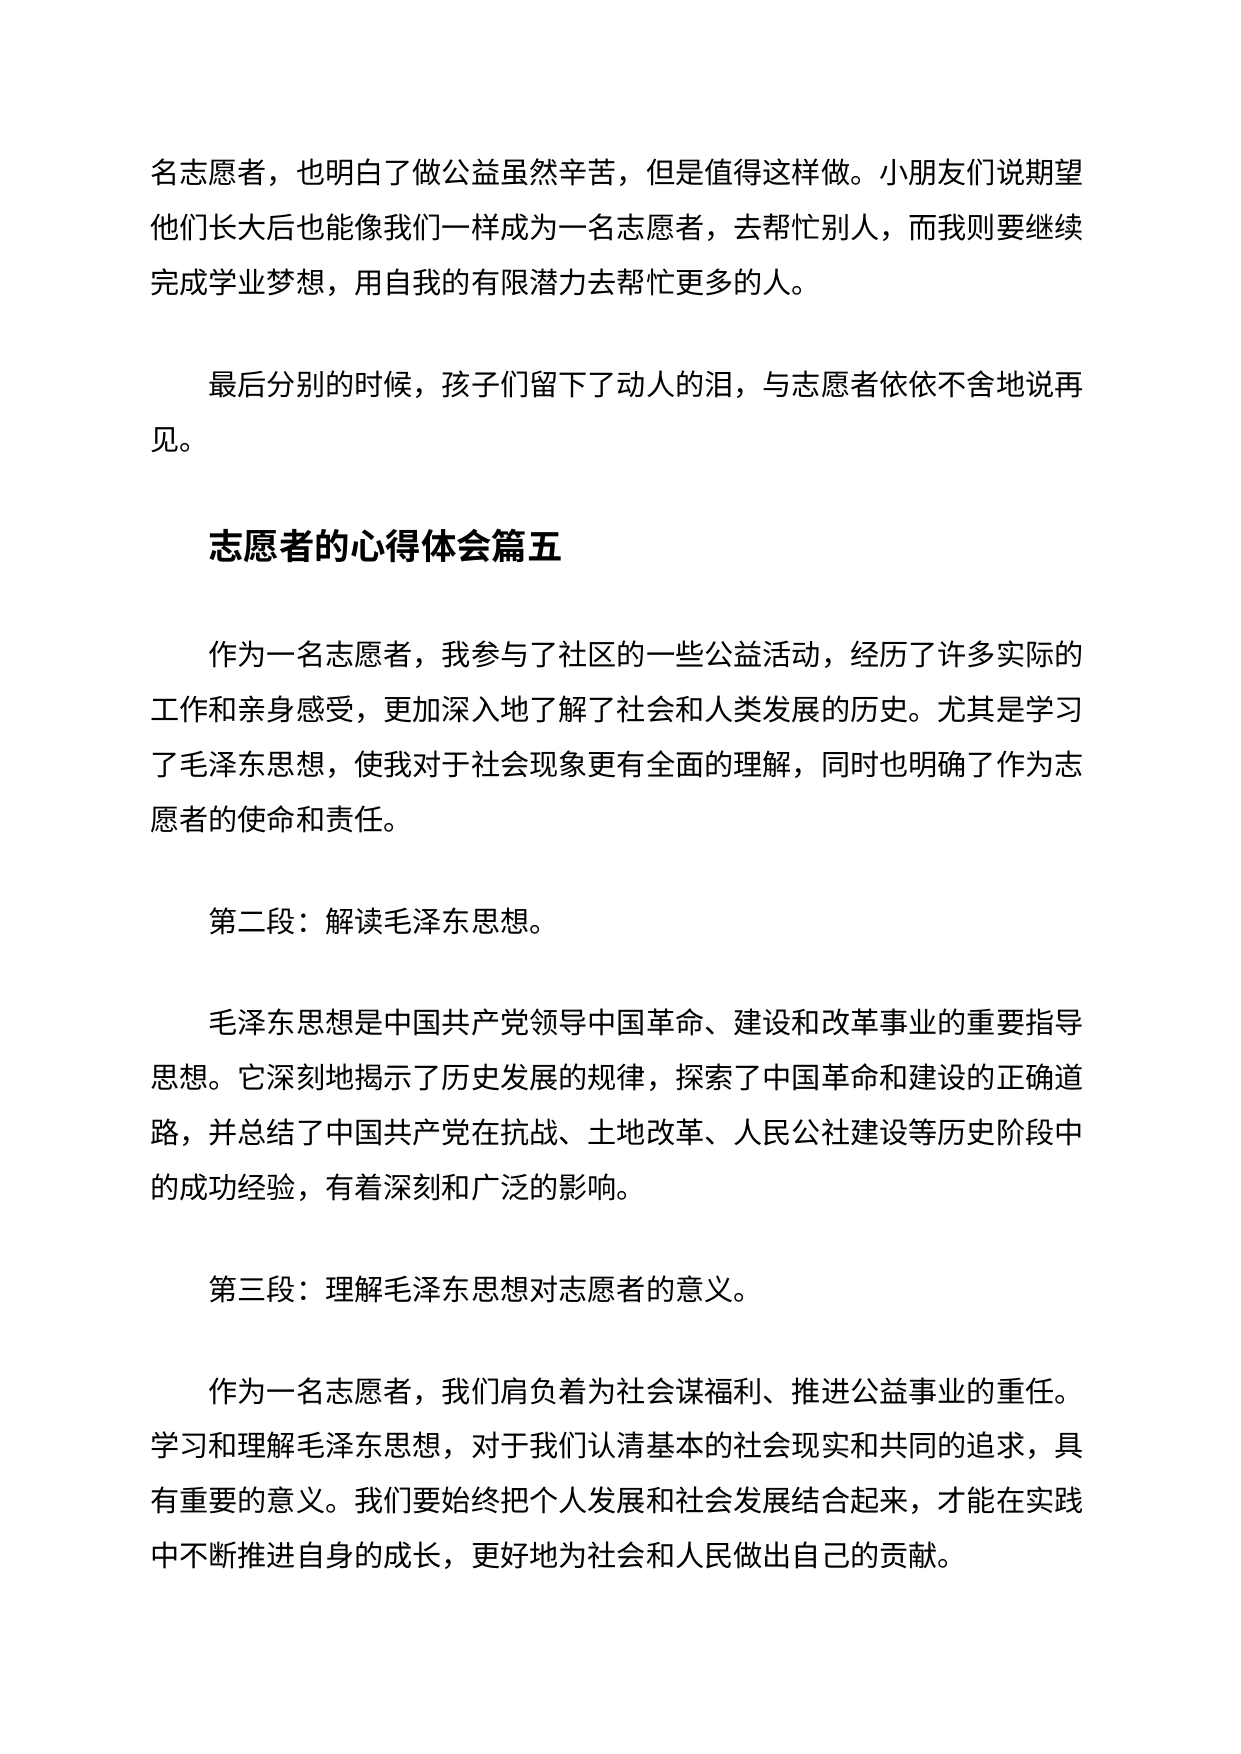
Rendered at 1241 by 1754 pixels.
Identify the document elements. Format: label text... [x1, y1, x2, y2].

text 作为一名志愿者，我们肩负着为社会谋福利、推进公益事业的重任。学习和理解毛泽东思想，对于我们认清基本的社会现实和共同的追求，具有重要的意义。我们要始终把个人发展和社会发展结合起来，才能在实践中不断推进自身的成长，更好地为社会和人民做出自己的贡献。 [150, 1368, 1090, 1575]
text 第二段：解读毛泽东思想。 [150, 898, 1090, 940]
text 志愿者的心得体会篇五 [150, 518, 1090, 569]
text 作为一名志愿者，我参与了社区的一些公益活动，经历了许多实际的工作和亲身感受，更加深入地了解了社会和人类发展的历史。尤其是学习了毛泽东思想，使我对于社会现象更有全面的理解，同时也明确了作为志愿者的使命和责任。 [150, 632, 1090, 839]
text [150, 150, 1090, 302]
text 最后分别的时候，孩子们留下了动人的泪，与志愿者依依不舍地说再见。 [150, 362, 1090, 459]
text 毛泽东思想是中国共产党领导中国革命、建设和改革事业的重要指导思想。它深刻地揭示了历史发展的规律，探索了中国革命和建设的正确道路，并总结了中国共产党在抗战、土地改革、人民公社建设等历史阶段中的成功经验，有着深刻和广泛的影响。 [150, 1000, 1090, 1207]
text 第三段：理解毛泽东思想对志愿者的意义。 [150, 1266, 1090, 1309]
